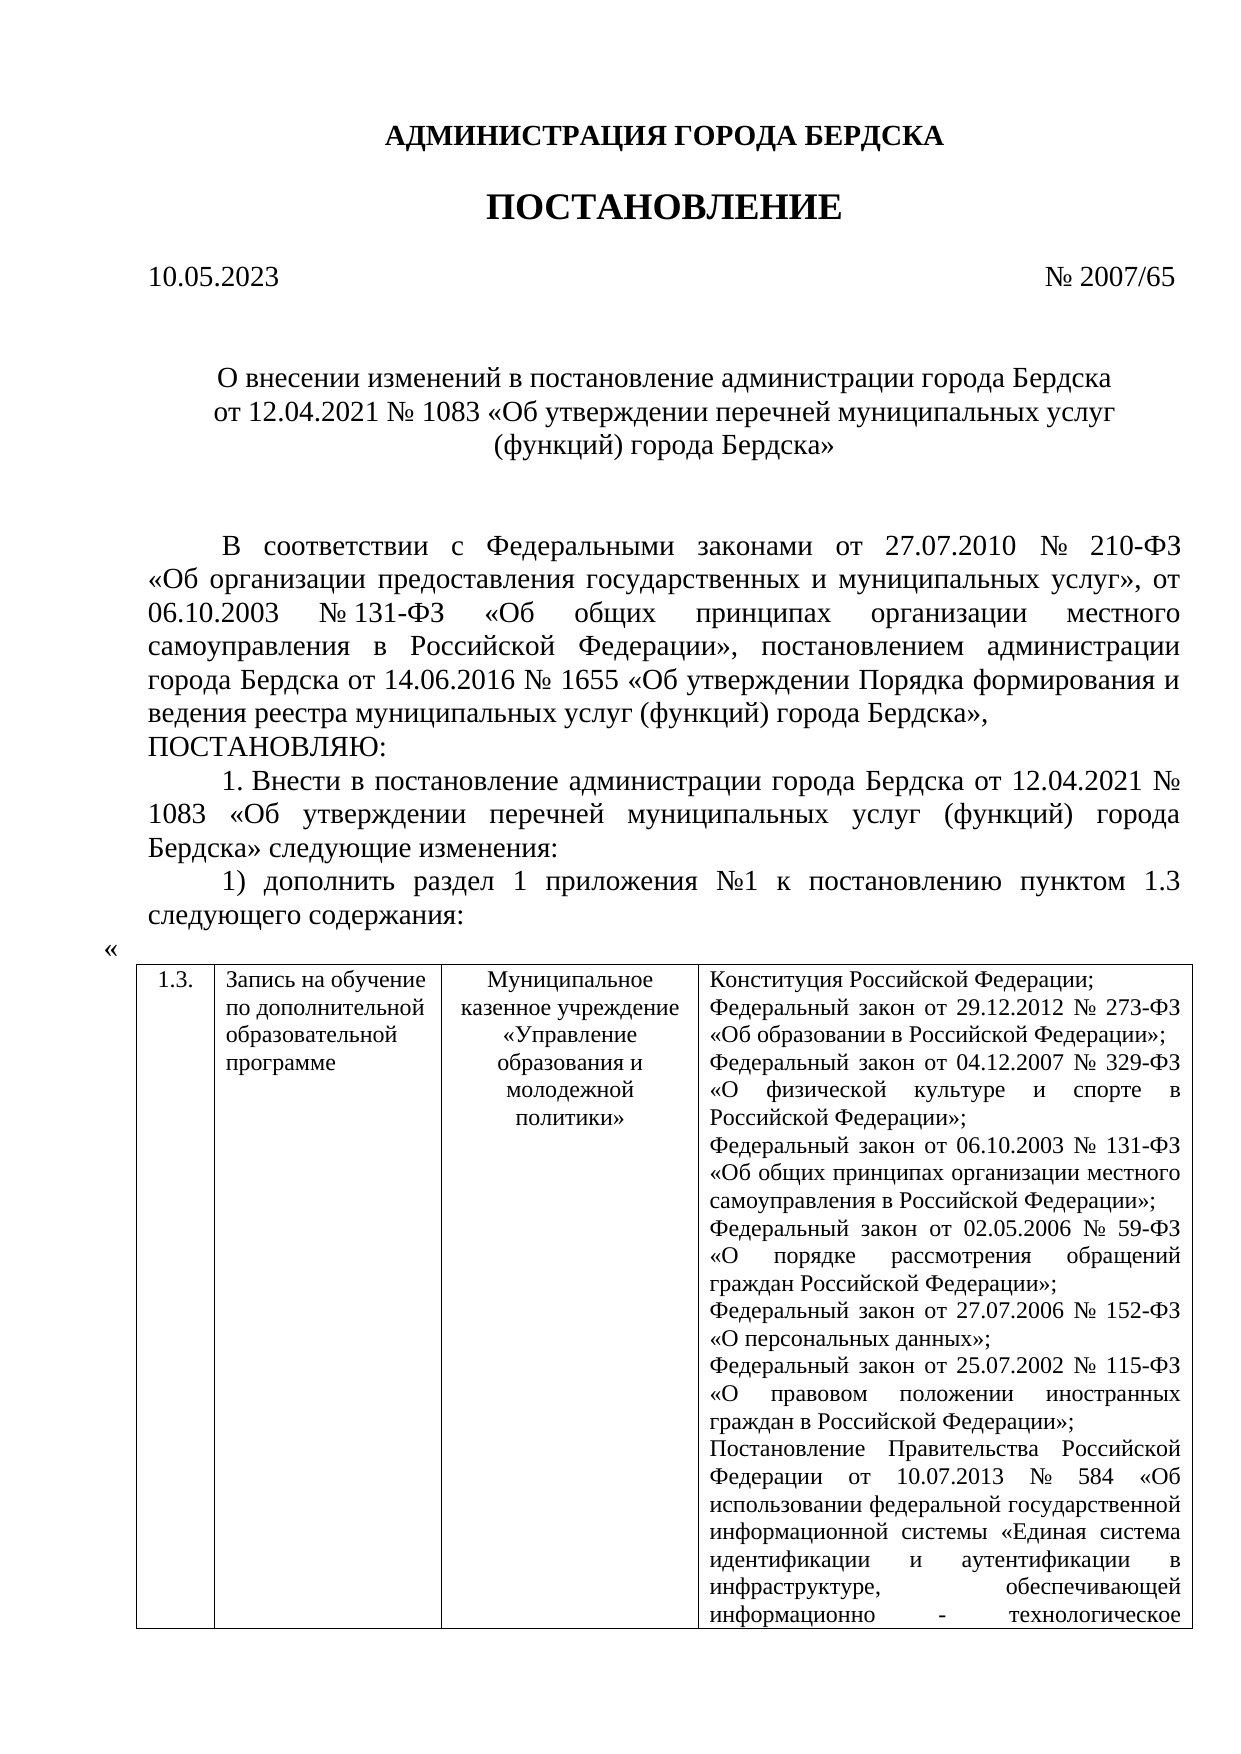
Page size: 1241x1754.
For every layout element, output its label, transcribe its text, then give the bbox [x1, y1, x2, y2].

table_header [442, 965, 698, 1628]
text 1. Внести в постановление администрации города Бердска от 12.04.2021 № 1083 «Об утверждении перечней муниципальных услуг (функций) города Бердска» следующие изменения: [148, 763, 1181, 863]
text 10.05.2023 № 2007/65 [148, 259, 1181, 293]
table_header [215, 965, 441, 1628]
text ПОСТАНОВЛЕНИЕ [148, 184, 1181, 227]
text О внесении изменений в постановление администрации города Бердска [148, 360, 1181, 394]
text АДМИНИСТРАЦИЯ ГОРОДА БЕРДСКА [148, 118, 1181, 152]
text от 12.04.2021 № 1083 «Об утверждении перечней муниципальных услуг (функций) города Бердска» [148, 394, 1181, 461]
text « [103, 931, 1181, 964]
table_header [699, 965, 1192, 1628]
table_header 1.3. [137, 965, 214, 1628]
text 1) дополнить раздел 1 приложения №1 к постановлению пунктом 1.3 следующего содержания: [148, 863, 1181, 931]
text В соответствии с Федеральными законами от 27.07.2010 № 210-ФЗ «Об организации предоставления государственных и муниципальных услуг», от 06.10.2003 № 131-ФЗ «Об общих принципах организации местного самоуправления в Российской Федерации», постановлением администрации города Бердска от 14.06.2016 № 1655 «Об утверждении Порядка формирования и ведения реестра муниципальных услуг (функций) города Бердска», [148, 528, 1181, 729]
text ПОСТАНОВЛЯЮ: [148, 729, 1181, 763]
